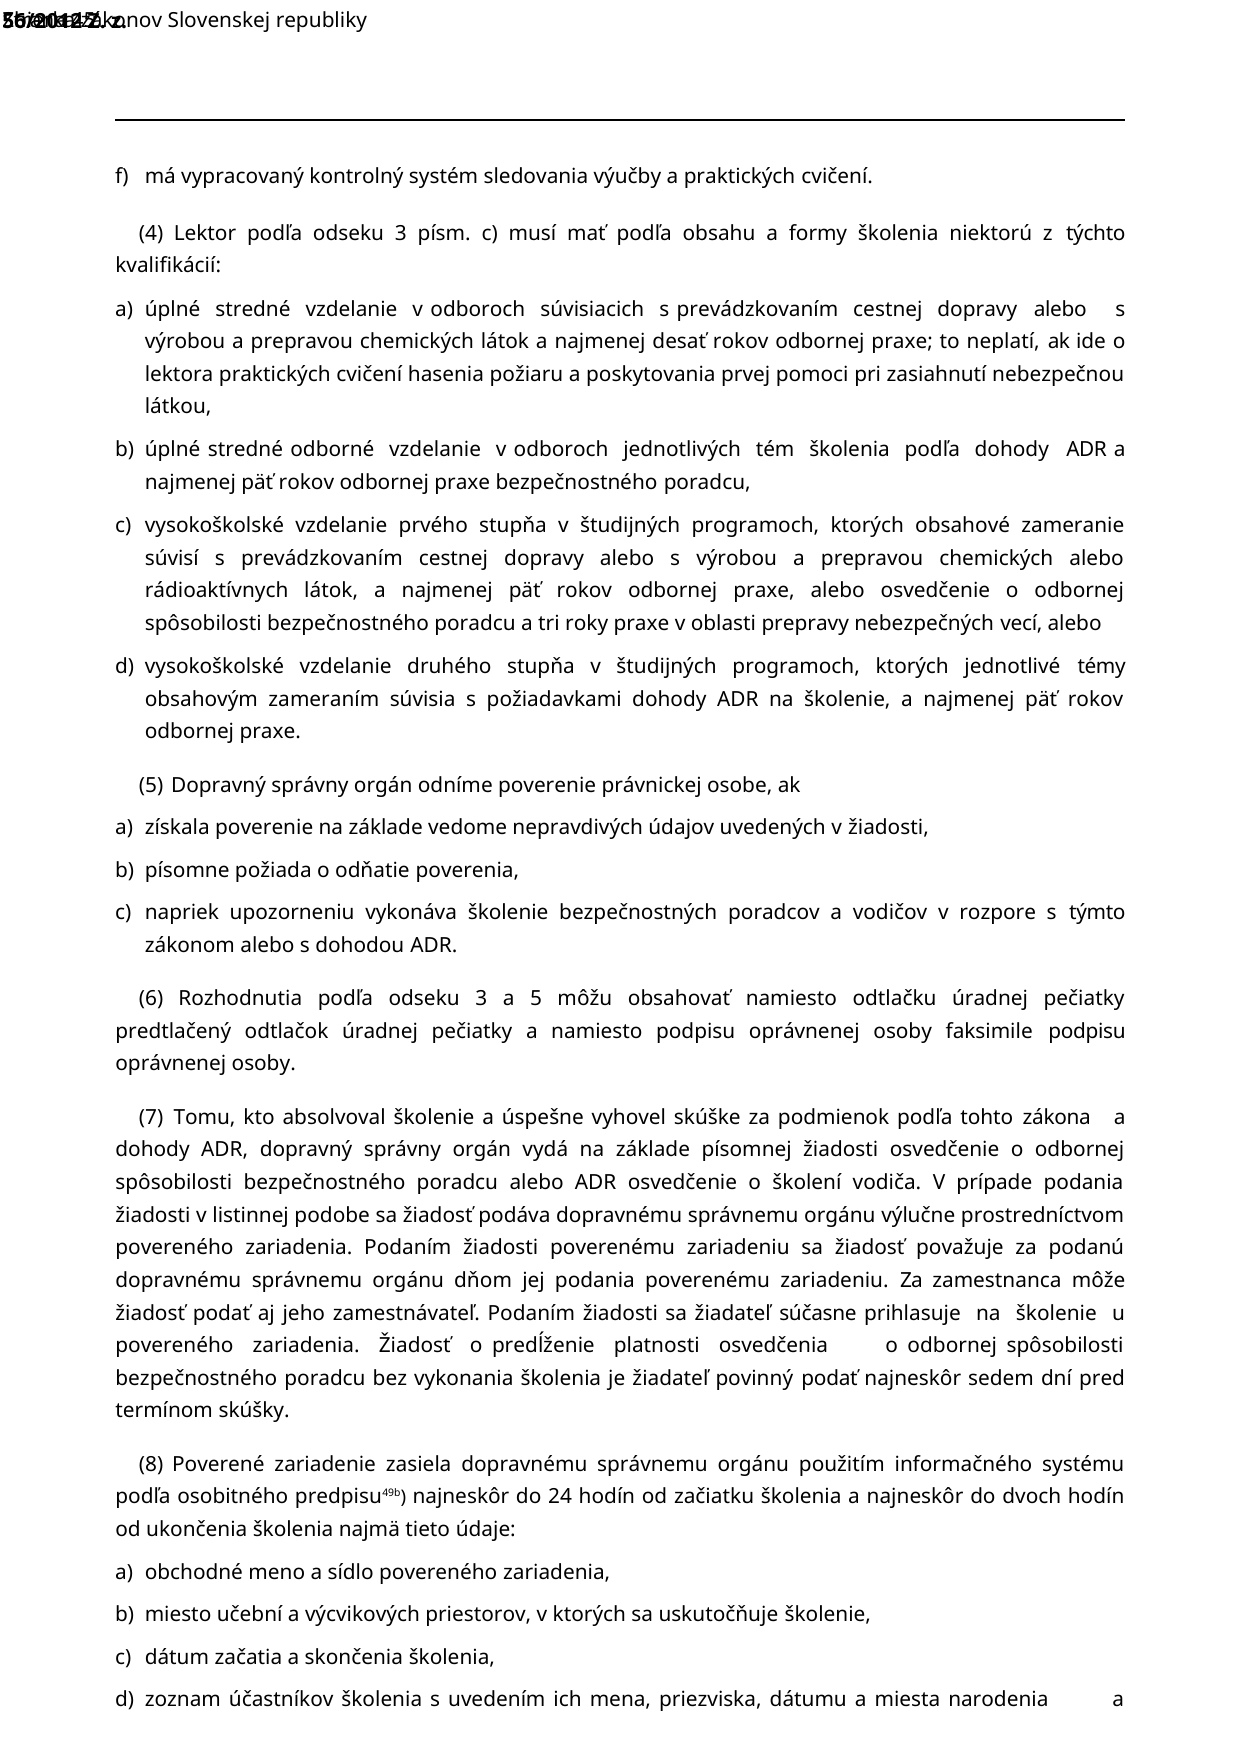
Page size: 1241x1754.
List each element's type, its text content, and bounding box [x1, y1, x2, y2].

list má vypracovaný kontrolný systém sledovania výučby a praktických cvičení. [115, 161, 1136, 189]
list získala poverenie na základe vedome nepravdivých údajov uvedených v žiadosti, [115, 812, 1136, 841]
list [115, 1684, 1125, 1713]
list napriek upozorneniu vykonáva školenie bezpečnostných poradcov a vodičov v rozpore s týmto zákonom alebo s dohodou ADR. [115, 897, 1125, 958]
list miesto učební a výcvikových priestorov, v ktorých sa uskutočňuje školenie, [115, 1599, 1136, 1628]
list obchodné meno a sídlo povereného zariadenia, [115, 1557, 1136, 1586]
list Dopravný správny orgán odníme poverenie právnickej osobe, ak [139, 770, 1136, 798]
list Poverené zariadenie zasiela dopravnému správnemu orgánu použitím informačného systému podľa osobitného predpisu49b) najneskôr do 24 hodín od začiatku školenia a najneskôr do dvoch hodín od ukončenia školenia najmä tieto údaje: [115, 1449, 1125, 1542]
list vysokoškolské vzdelanie druhého stupňa v študijných programoch, ktorých jednotlivé témy obsahovým zameraním súvisia s požiadavkami dohody ADR na školenie, a najmenej päť rokov odbornej praxe. [115, 651, 1125, 745]
list úplné stredné odborné vzdelanie v odboroch jednotlivých tém školenia podľa dohody ADR a najmenej päť rokov odbornej praxe bezpečnostného poradcu, [115, 434, 1125, 496]
list Lektor podľa odseku 3 písm. c) musí mať podľa obsahu a formy školenia niektorú z týchto kvalifikácií: [115, 218, 1125, 279]
list úplné stredné vzdelanie v odboroch súvisiacich s prevádzkovaním cestnej dopravy alebo s výrobou a prepravou chemických látok a najmenej desať rokov odbornej praxe; to neplatí, ak ide o lektora praktických cvičení hasenia požiaru a poskytovania prvej pomoci pri zasiahnutí nebezpečnou látkou, [115, 294, 1125, 420]
list písomne požiada o odňatie poverenia, [115, 855, 1136, 883]
list dátum začatia a skončenia školenia, [115, 1642, 1136, 1671]
list Tomu, kto absolvoval školenie a úspešne vyhovel skúške za podmienok podľa tohto zákona a dohody ADR, dopravný správny orgán vydá na základe písomnej žiadosti osvedčenie o odbornej spôsobilosti bezpečnostného poradcu alebo ADR osvedčenie o školení vodiča. V prípade podania žiadosti v listinnej podobe sa žiadosť podáva dopravnému správnemu orgánu výlučne prostredníctvom povereného zariadenia. Podaním žiadosti poverenému zariadeniu sa žiadosť považuje za podanú dopravnému správnemu orgánu dňom jej podania poverenému zariadeniu. Za zamestnanca môže žiadosť podať aj jeho zamestnávateľ. Podaním žiadosti sa žiadateľ súčasne prihlasuje na školenie u povereného zariadenia. Žiadosť o predĺženie platnosti osvedčenia o odbornej spôsobilosti bezpečnostného poradcu bez vykonania školenia je žiadateľ povinný podať najneskôr sedem dní pred termínom skúšky. [115, 1102, 1125, 1424]
list vysokoškolské vzdelanie prvého stupňa v študijných programoch, ktorých obsahové zameranie súvisí s prevádzkovaním cestnej dopravy alebo s výrobou a prepravou chemických alebo rádioaktívnych látok, a najmenej päť rokov odbornej praxe, alebo osvedčenie o odbornej spôsobilosti bezpečnostného poradcu a tri roky praxe v oblasti prepravy nebezpečných vecí, alebo [115, 510, 1125, 636]
list Rozhodnutia podľa odseku 3 a 5 môžu obsahovať namiesto odtlačku úradnej pečiatky predtlačený odtlačok úradnej pečiatky a namiesto podpisu oprávnenej osoby faksimile podpisu oprávnenej osoby. [115, 983, 1125, 1077]
